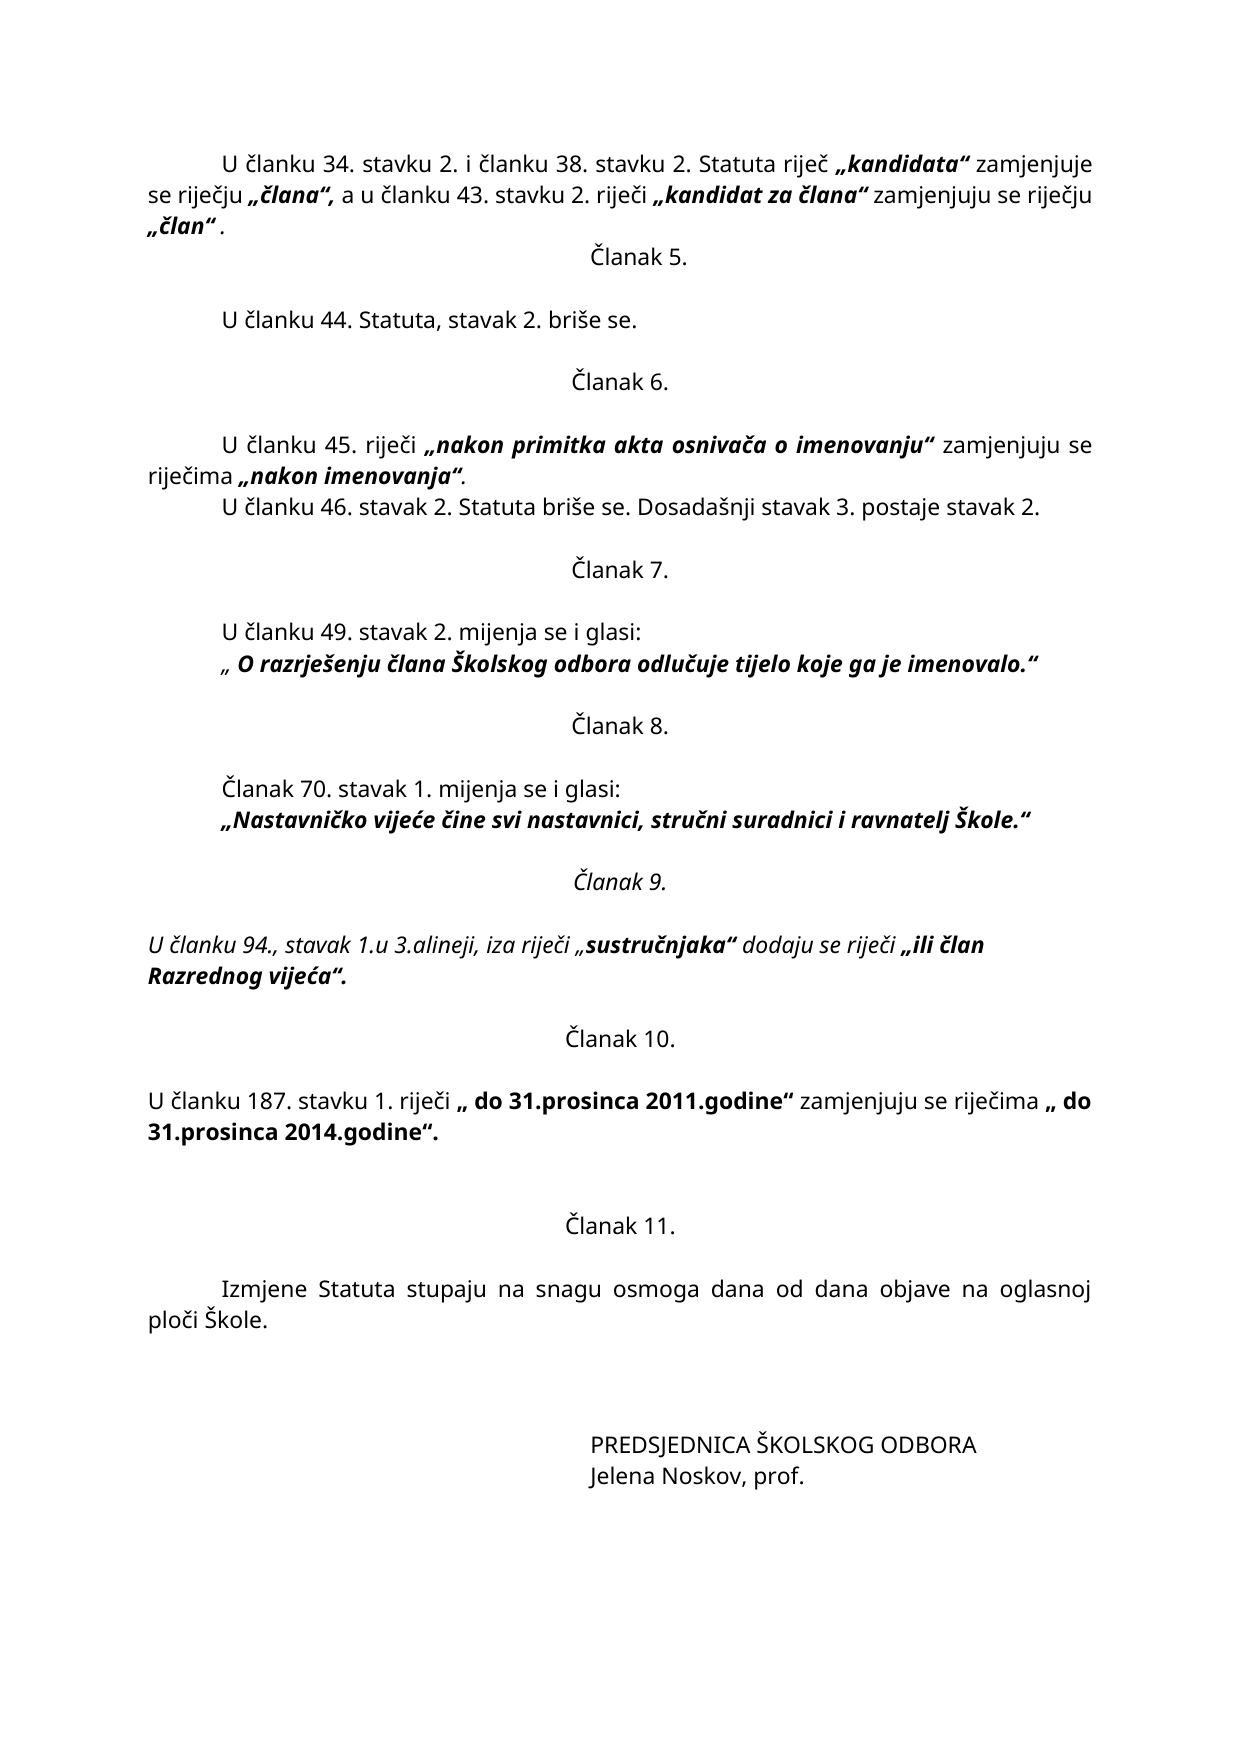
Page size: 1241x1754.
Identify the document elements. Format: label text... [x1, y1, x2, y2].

text Članak 7. [148, 554, 1093, 585]
text Članak 10. [148, 1023, 1093, 1054]
text U članku 46. stavak 2. Statuta briše se. Dosadašnji stavak 3. postaje stavak 2. [148, 491, 1093, 523]
text Članak 5. [185, 241, 1093, 273]
text Jelena Noskov, prof. [148, 1460, 1093, 1491]
text Članak 11. [148, 1210, 1093, 1241]
text PREDSJEDNICA ŠKOLSKOG ODBORA [148, 1429, 1093, 1460]
text U članku 49. stavak 2. mijenja se i glasi: [148, 616, 1093, 648]
text „Nastavničko vijeće čine svi nastavnici, stručni suradnici i ravnatelj Škole.“ [148, 804, 1093, 835]
text U članku 45. riječi „nakon primitka akta osnivača o imenovanju“ zamjenjuju se riječima „nakon imenovanja“. [148, 429, 1093, 491]
text Izmjene Statuta stupaju na snagu osmoga dana od dana objave na oglasnoj ploči Škole. [148, 1273, 1093, 1335]
text U članku 94., stavak 1.u 3.alineji, iza riječi „sustručnjaka“ dodaju se riječi „ili član Razrednog vijeća“. [148, 929, 1093, 991]
text Članak 70. stavak 1. mijenja se i glasi: [148, 773, 1093, 804]
text Članak 9. [148, 866, 1093, 898]
text „ O razrješenju člana Školskog odbora odlučuje tijelo koje ga je imenovalo.“ [148, 648, 1093, 679]
text U članku 187. stavku 1. riječi „ do 31.prosinca 2011.godine“ zamjenjuju se riječima „ do 31.prosinca 2014.godine“. [148, 1085, 1093, 1148]
text U članku 34. stavku 2. i članku 38. stavku 2. Statuta riječ „kandidata“ zamjenjuje se riječju „člana“, a u članku 43. stavku 2. riječi „kandidat za člana“ zamjenjuju se riječju „član“ . [148, 148, 1093, 241]
text Članak 8. [148, 710, 1093, 741]
text U članku 44. Statuta, stavak 2. briše se. [148, 304, 1093, 335]
text Članak 6. [148, 366, 1093, 398]
